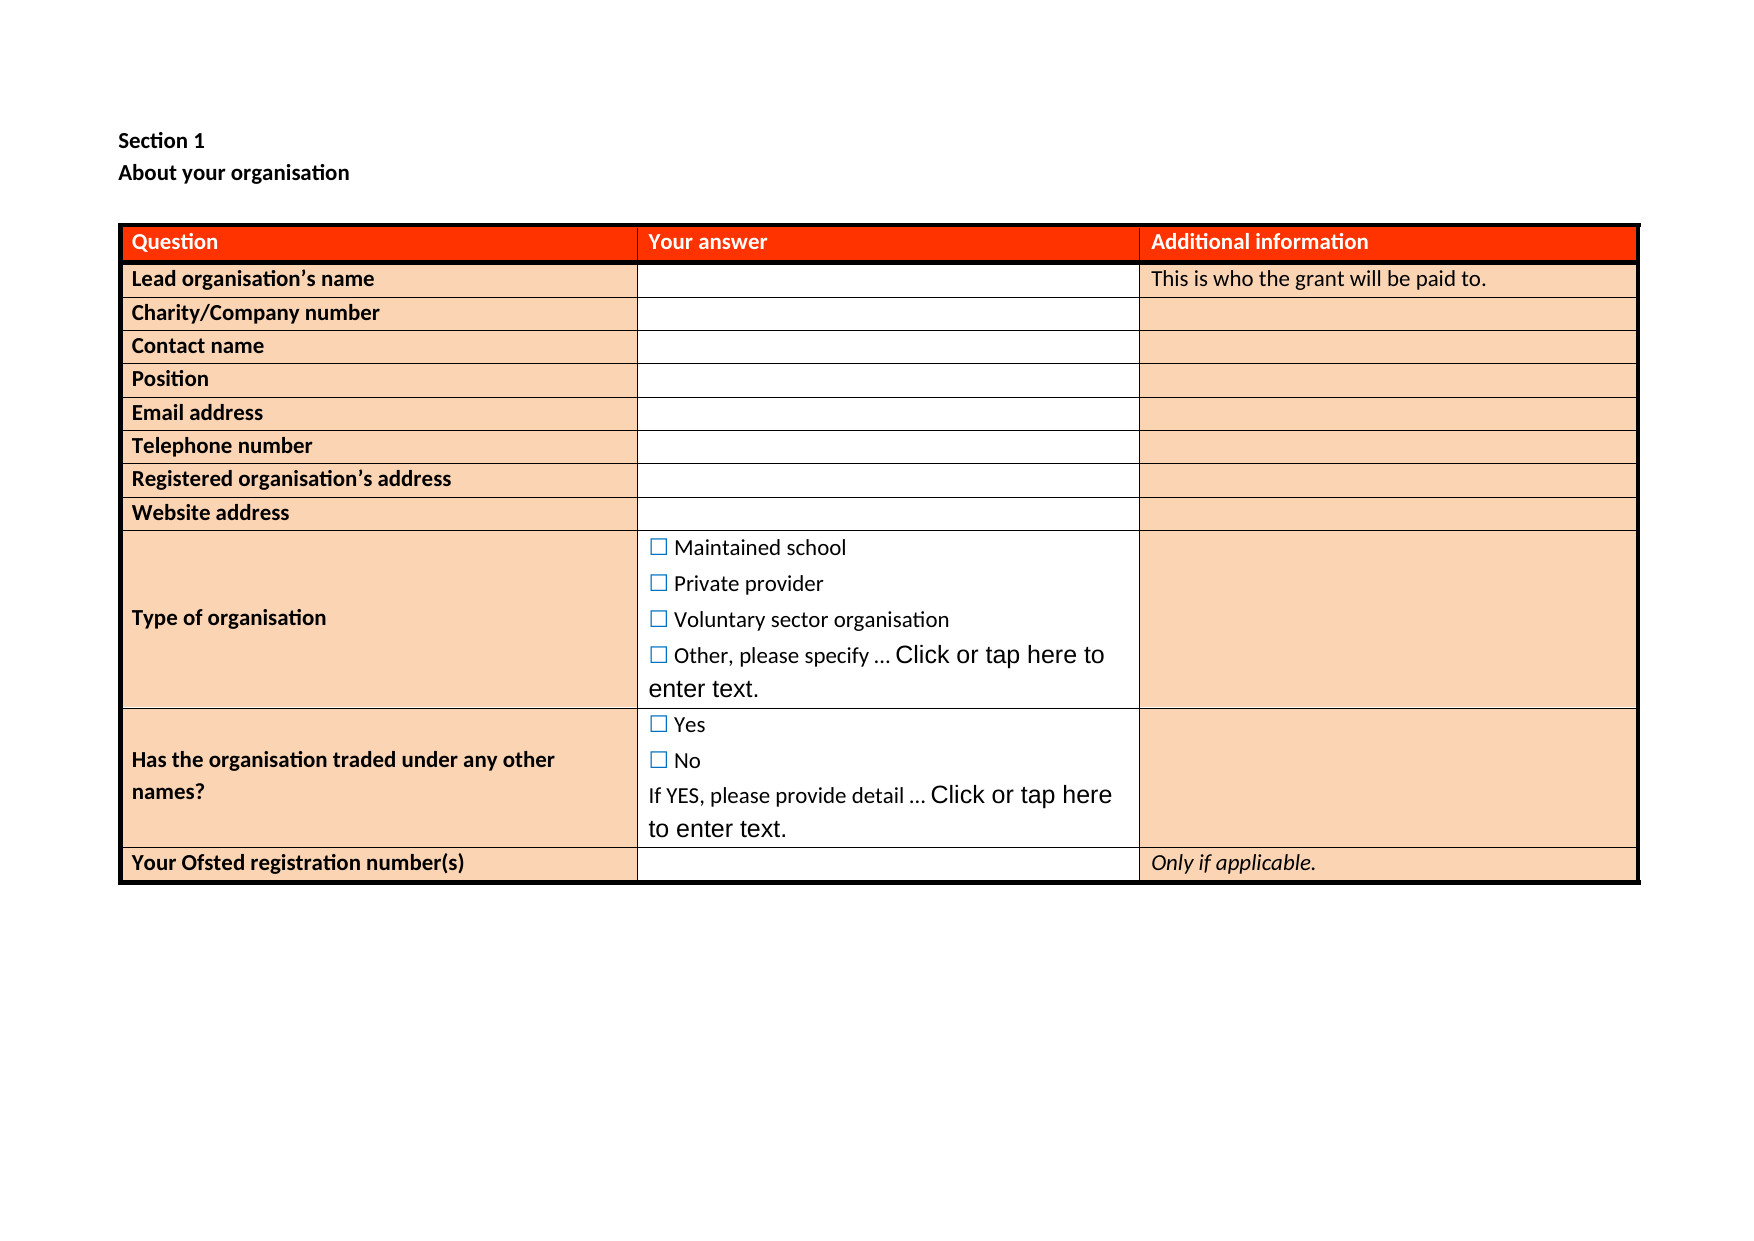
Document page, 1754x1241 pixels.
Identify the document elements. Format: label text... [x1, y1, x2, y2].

table_cell [1140, 364, 1636, 397]
table_cell Maintained school Private provider Voluntary sector organisation Other, please specify … [638, 531, 1139, 707]
table_cell [1140, 398, 1636, 430]
table_cell Lead organisation’s name [123, 265, 637, 297]
table_cell [638, 298, 1139, 330]
table_cell This is who the grant will be paid to. [1140, 265, 1636, 297]
table_cell Website address [123, 498, 637, 530]
table_cell Registered organisation’s address [123, 464, 637, 497]
table_cell [638, 431, 1139, 463]
table_cell Only if applicable. [1140, 848, 1636, 880]
table_cell Contact name [123, 331, 637, 363]
table_cell [1140, 464, 1636, 497]
table_header Additional information [1140, 227, 1636, 260]
table_cell [638, 848, 1139, 880]
table_cell [638, 498, 1139, 530]
table_cell [1140, 709, 1636, 847]
text About your organisation [118, 158, 1636, 186]
table_cell Email address [123, 398, 637, 430]
table_cell [638, 398, 1139, 430]
table_cell [638, 464, 1139, 497]
table_header Question [123, 227, 637, 260]
table_cell [638, 331, 1139, 363]
table_cell Position [123, 364, 637, 397]
table_cell Yes No If YES, please provide detail … [638, 709, 1139, 847]
table_cell [638, 364, 1139, 397]
table_cell [638, 265, 1139, 297]
table_header Your answer [638, 227, 1139, 260]
table_cell Telephone number [123, 431, 637, 463]
table_cell Has the organisation traded under any other names? [123, 709, 637, 847]
table_cell Your Ofsted registration number(s) [123, 848, 637, 880]
table_cell Charity/Company number [123, 298, 637, 330]
text Section 1 [118, 126, 1636, 154]
table_cell [1140, 331, 1636, 363]
table_cell Type of organisation [123, 531, 637, 707]
table_cell [1140, 531, 1636, 707]
table_cell [1140, 498, 1636, 530]
table_cell [1140, 431, 1636, 463]
table_cell [1140, 298, 1636, 330]
